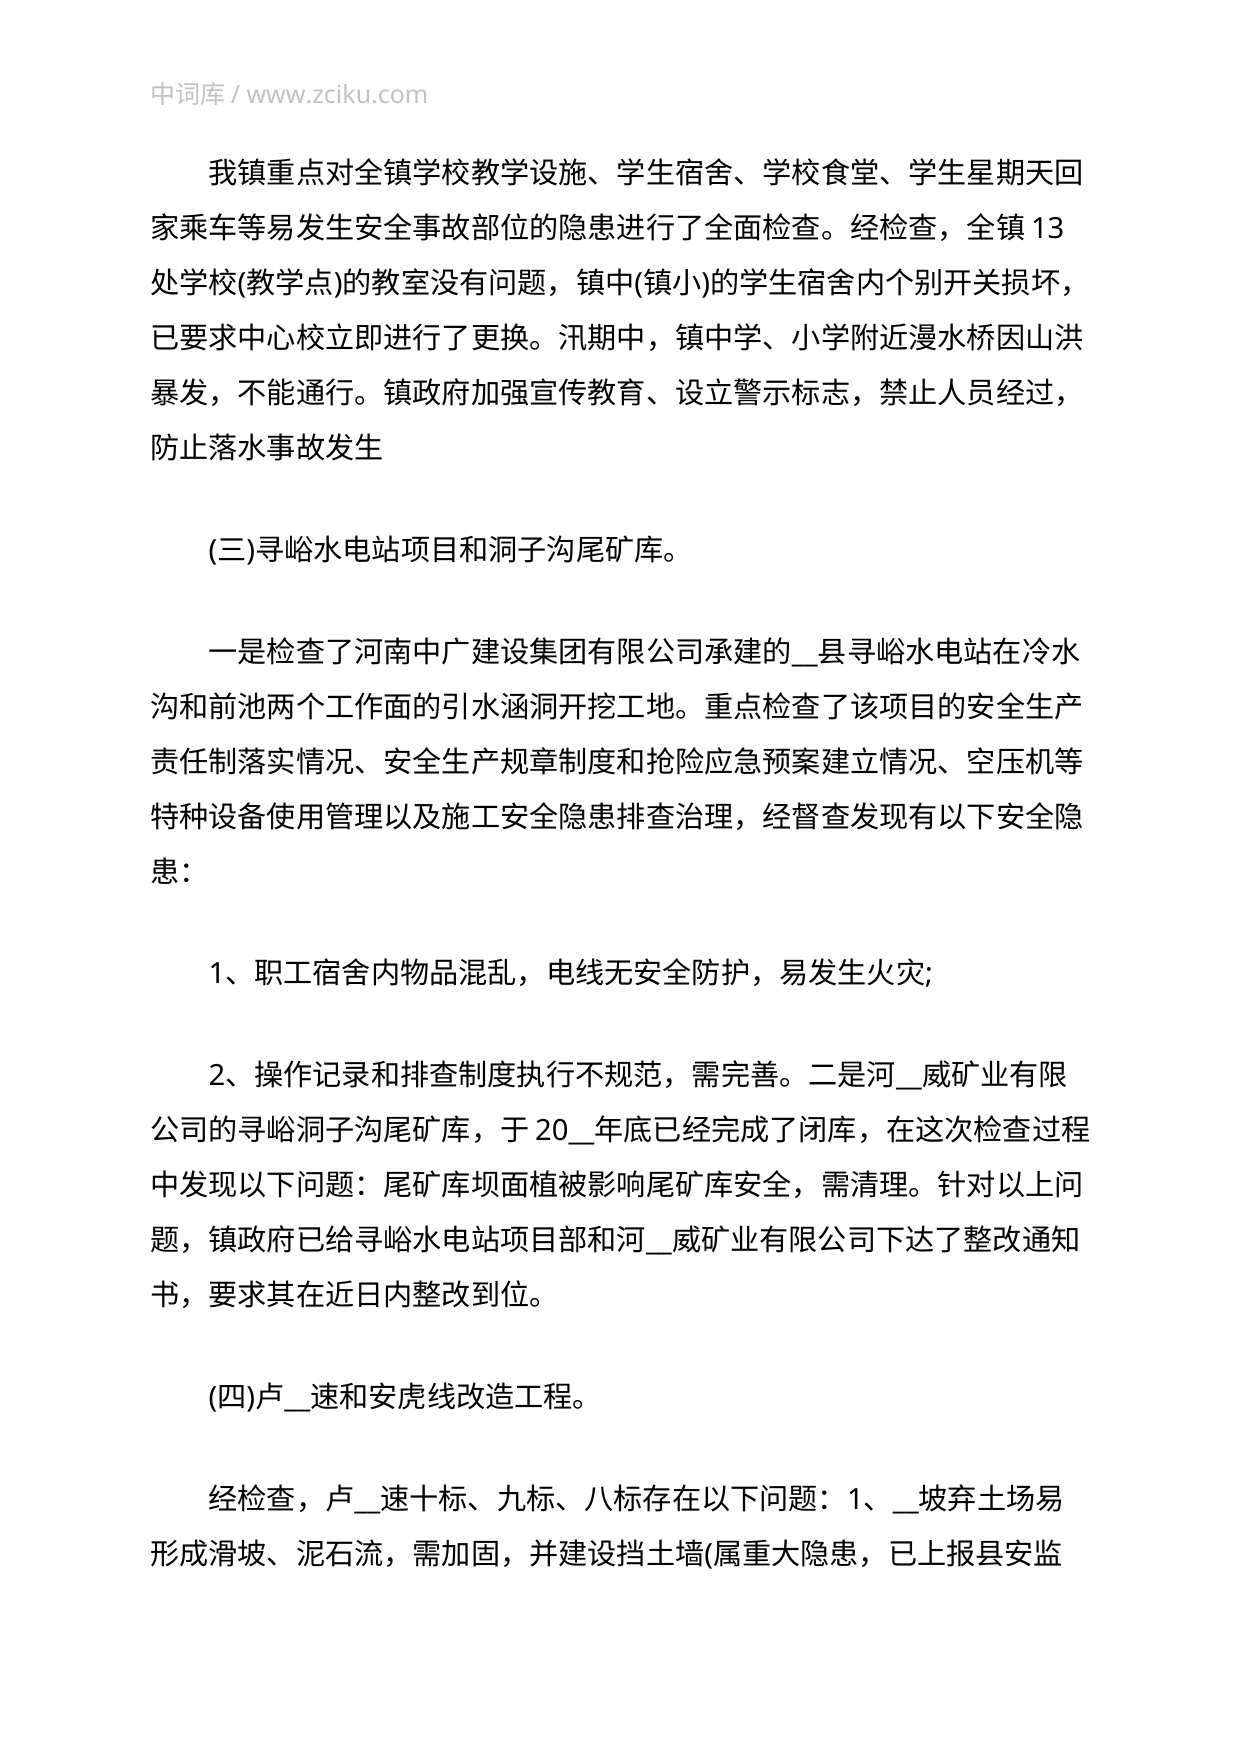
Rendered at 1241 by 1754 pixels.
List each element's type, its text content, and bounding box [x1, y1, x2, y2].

text 1、职工宿舍内物品混乱，电线无安全防护，易发生火灾; [150, 950, 1090, 992]
text 我镇重点对全镇学校教学设施、学生宿舍、学校食堂、学生星期天回家乘车等易发生安全事故部位的隐患进行了全面检查。经检查，全镇13处学校(教学点)的教室没有问题，镇中(镇小)的学生宿舍内个别开关损坏，已要求中心校立即进行了更换。汛期中，镇中学、小学附近漫水桥因山洪暴发，不能通行。镇政府加强宣传教育、设立警示标志，禁止人员经过，防止落水事故发生 [150, 150, 1090, 467]
text 2、操作记录和排查制度执行不规范，需完善。二是河__威矿业有限公司的寻峪洞子沟尾矿库，于20__年底已经完成了闭库，在这次检查过程中发现以下问题：尾矿库坝面植被影响尾矿库安全，需清理。针对以上问题，镇政府已给寻峪水电站项目部和河__威矿业有限公司下达了整改通知书，要求其在近日内整改到位。 [150, 1052, 1090, 1314]
text 一是检查了河南中广建设集团有限公司承建的__县寻峪水电站在冷水沟和前池两个工作面的引水涵洞开挖工地。重点检查了该项目的安全生产责任制落实情况、安全生产规章制度和抢险应急预案建立情况、空压机等特种设备使用管理以及施工安全隐患排查治理，经督查发现有以下安全隐患： [150, 628, 1090, 890]
text (三)寻峪水电站项目和洞子沟尾矿库。 [150, 526, 1090, 569]
text (四)卢__速和安虎线改造工程。 [150, 1373, 1090, 1416]
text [150, 1476, 1090, 1573]
